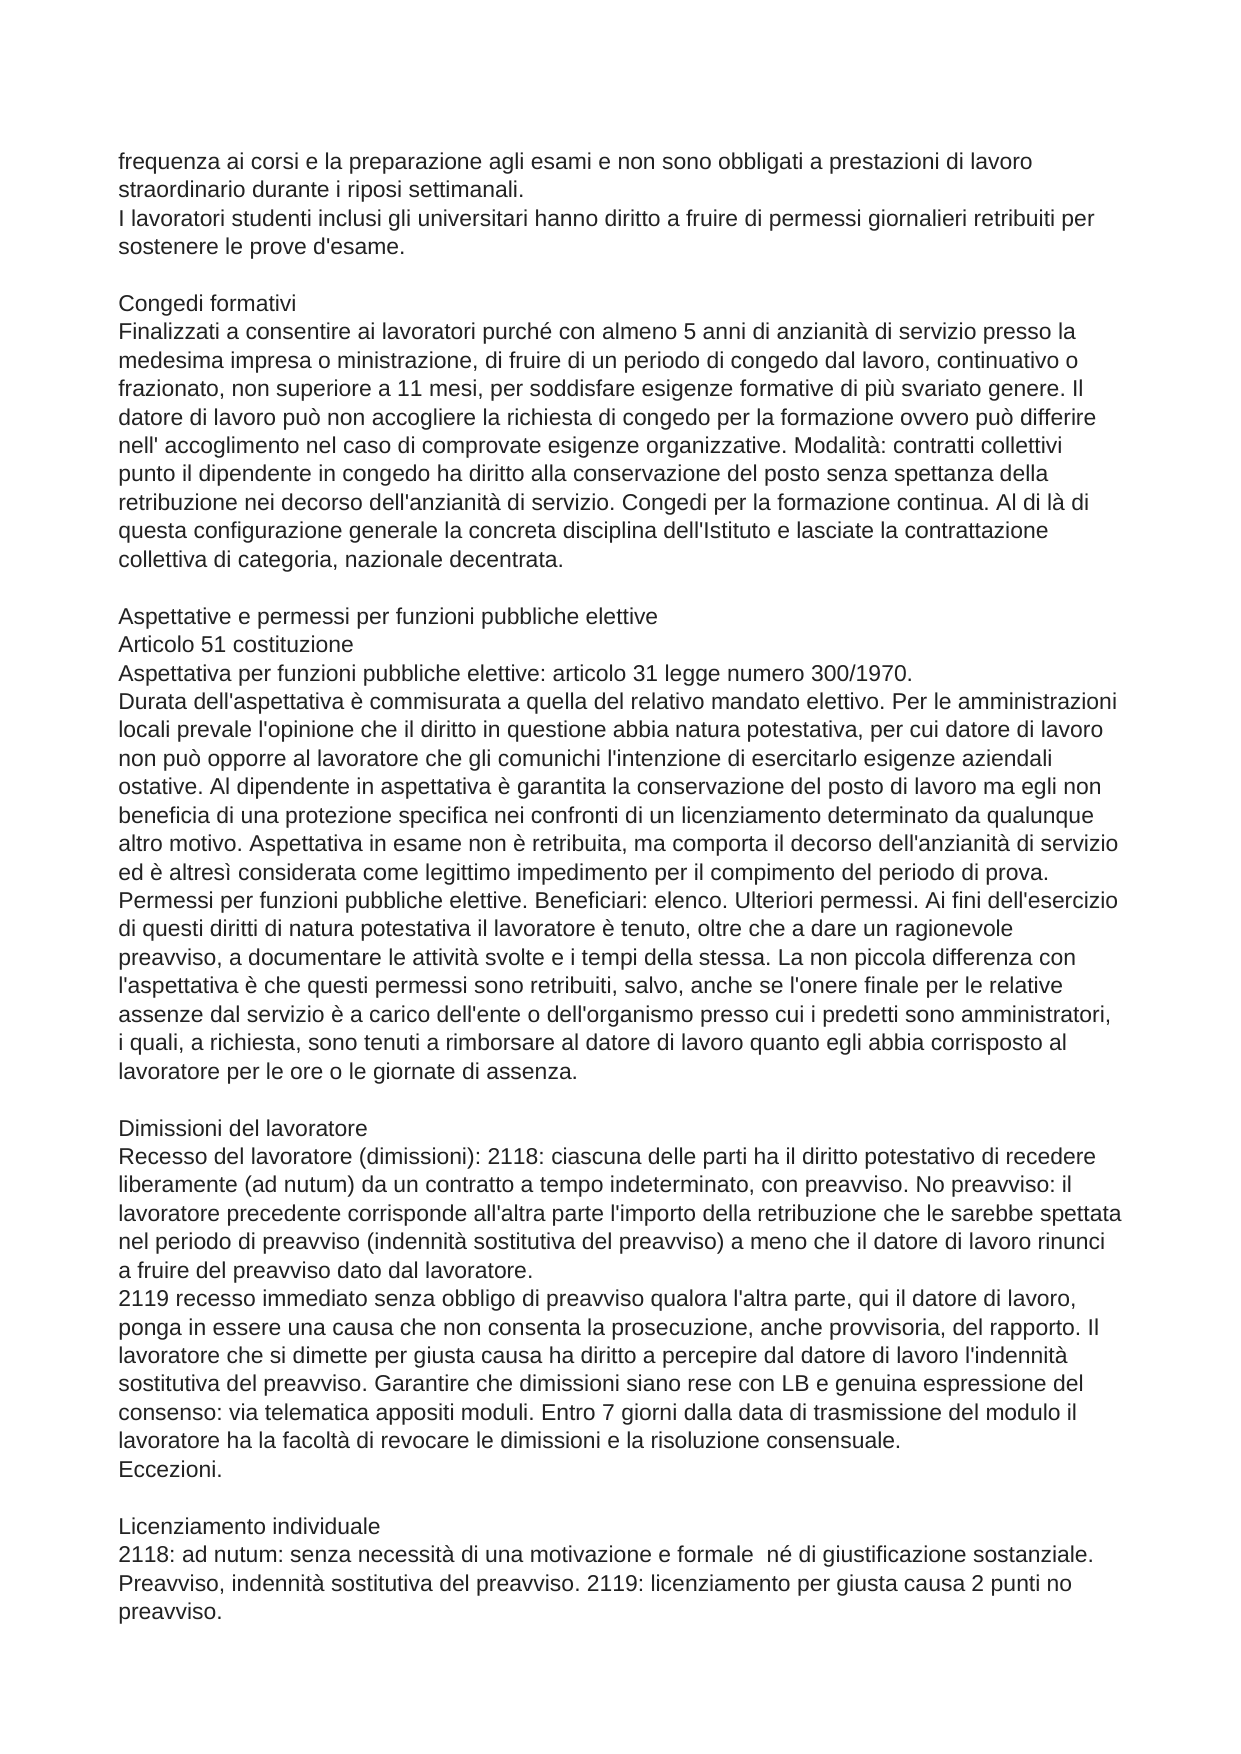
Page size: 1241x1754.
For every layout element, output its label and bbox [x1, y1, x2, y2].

text [118, 1226, 1122, 1624]
text [118, 148, 1122, 1200]
